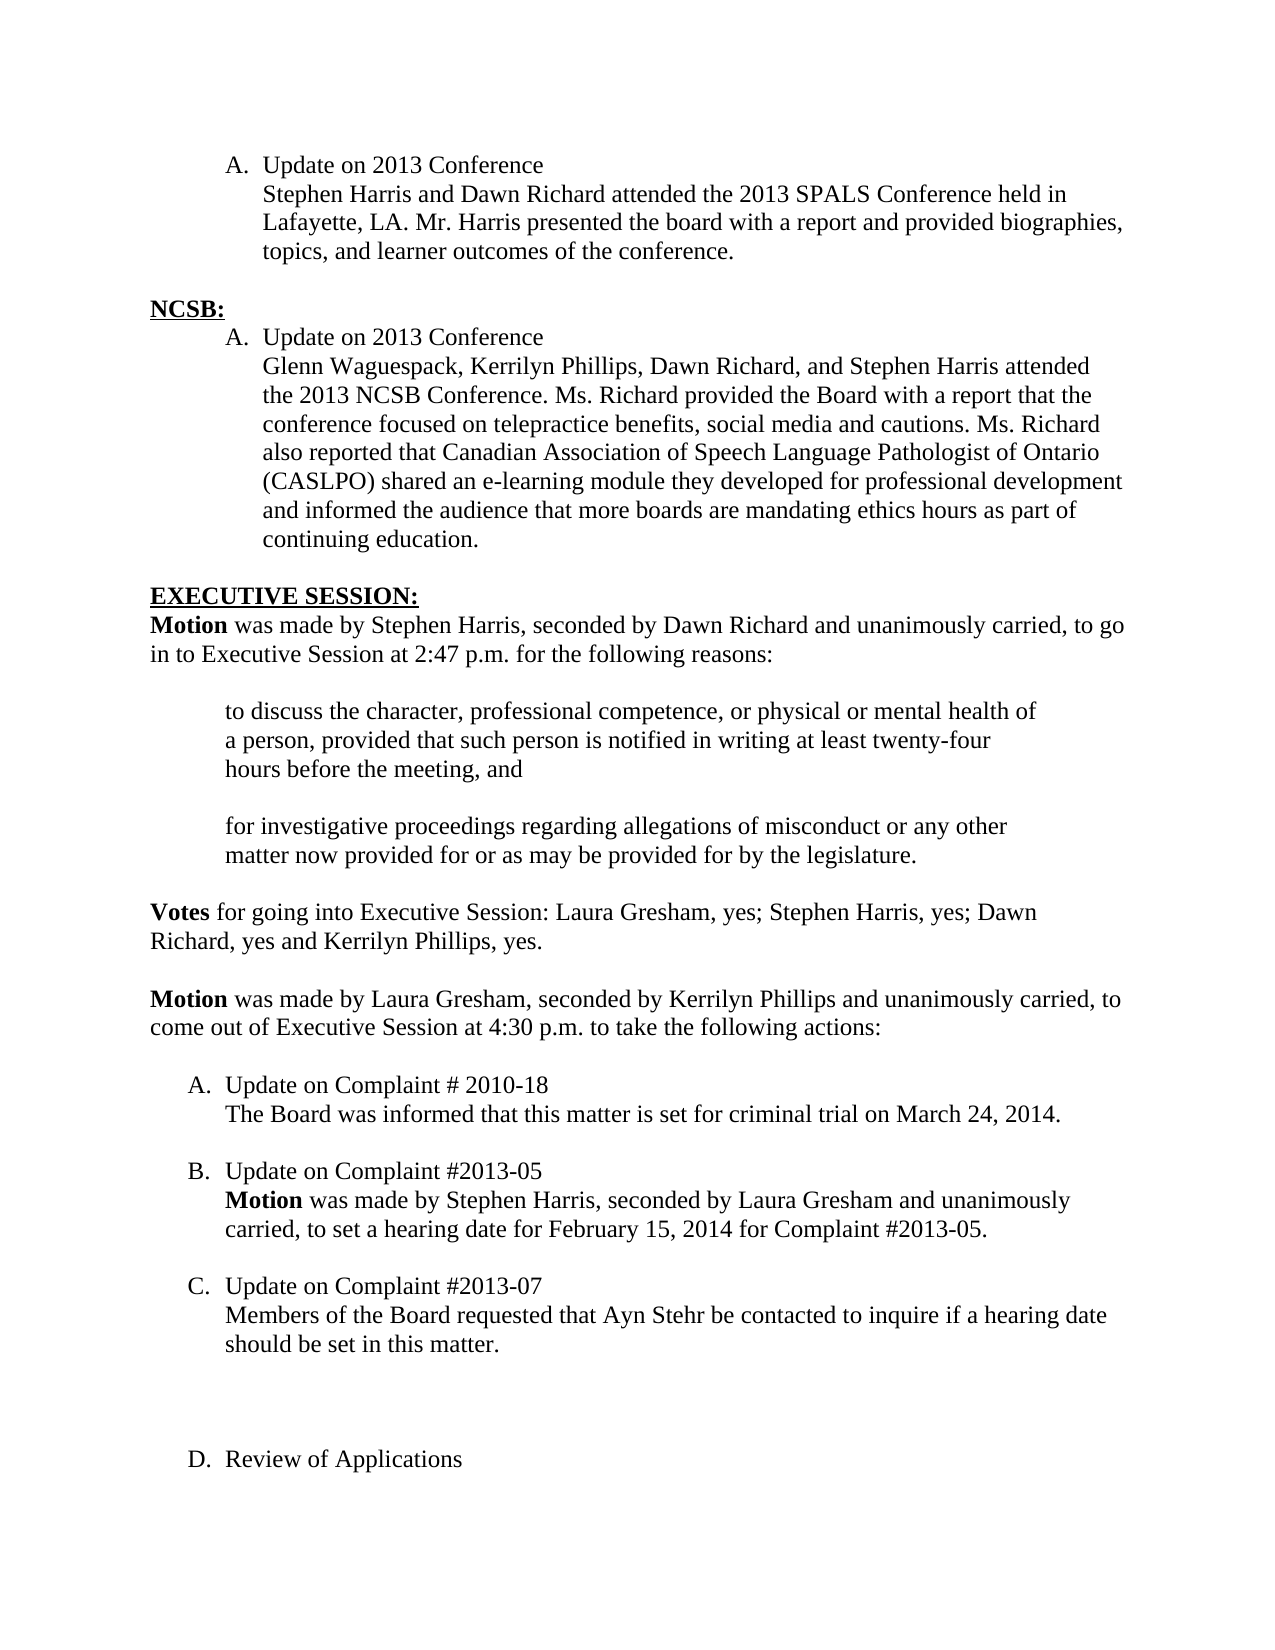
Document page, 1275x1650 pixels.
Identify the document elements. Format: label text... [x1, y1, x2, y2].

text to discuss the character, professional competence, or physical or mental health of a person, provided that such person is notified in writing at least twenty-four hours before the meeting, and [225, 696, 1050, 782]
text Motion was made by Stephen Harris, seconded by Laura Gresham and unanimously carried, to set a hearing date for February 15, 2014 for Complaint #2013-05. [225, 1185, 1125, 1242]
text for investigative proceedings regarding allegations of misconduct or any other matter now provided for or as may be provided for by the legislature. [225, 811, 1050, 869]
list Update on 2013 Conference [225, 150, 1125, 179]
list Review of Applications [187, 1444, 1125, 1472]
text Votes for going into Executive Session: Laura Gresham, yes; Stephen Harris, yes; Dawn Richard, yes and Kerrilyn Phillips, yes. [150, 897, 1125, 955]
list Glenn Waguespack, Kerrilyn Phillips, Dawn Richard, and Stephen Harris attended the 2013 NCSB Conference. Ms. Richard provided the Board with a report that the conference focused on telepractice benefits, social media and cautions. Ms. Richard also reported that Canadian Association of Speech Language Pathologist of Ontario (CASLPO) shared an e-learning module they developed for professional development and informed the audience that more boards are mandating ethics hours as part of continuing education. [262, 351, 1125, 552]
text EXECUTIVE SESSION: [150, 581, 1125, 610]
list Stephen Harris and Dawn Richard attended the 2013 SPALS Conference held in Lafayette, LA. Mr. Harris presented the board with a report and provided biographies, topics, and learner outcomes of the conference. [262, 179, 1125, 265]
list Update on 2013 Conference [225, 322, 1125, 351]
list Update on Complaint #2013-07 [187, 1271, 1125, 1300]
text The Board was informed that this matter is set for criminal trial on March 24, 2014. [225, 1099, 1125, 1127]
text Motion was made by Stephen Harris, seconded by Dawn Richard and unanimously carried, to go in to Executive Session at 2:47 p.m. for the following reasons: [150, 610, 1125, 667]
list Members of the Board requested that Ayn Stehr be contacted to inquire if a hearing date should be set in this matter. [225, 1300, 1125, 1357]
list Update on Complaint # 2010-18 [187, 1070, 1125, 1099]
list Update on Complaint #2013-05 [187, 1156, 1125, 1185]
text NCSB: [150, 294, 1125, 322]
text Motion was made by Laura Gresham, seconded by Kerrilyn Phillips and unanimously carried, to come out of Executive Session at 4:30 p.m. to take the following actions: [150, 984, 1125, 1041]
